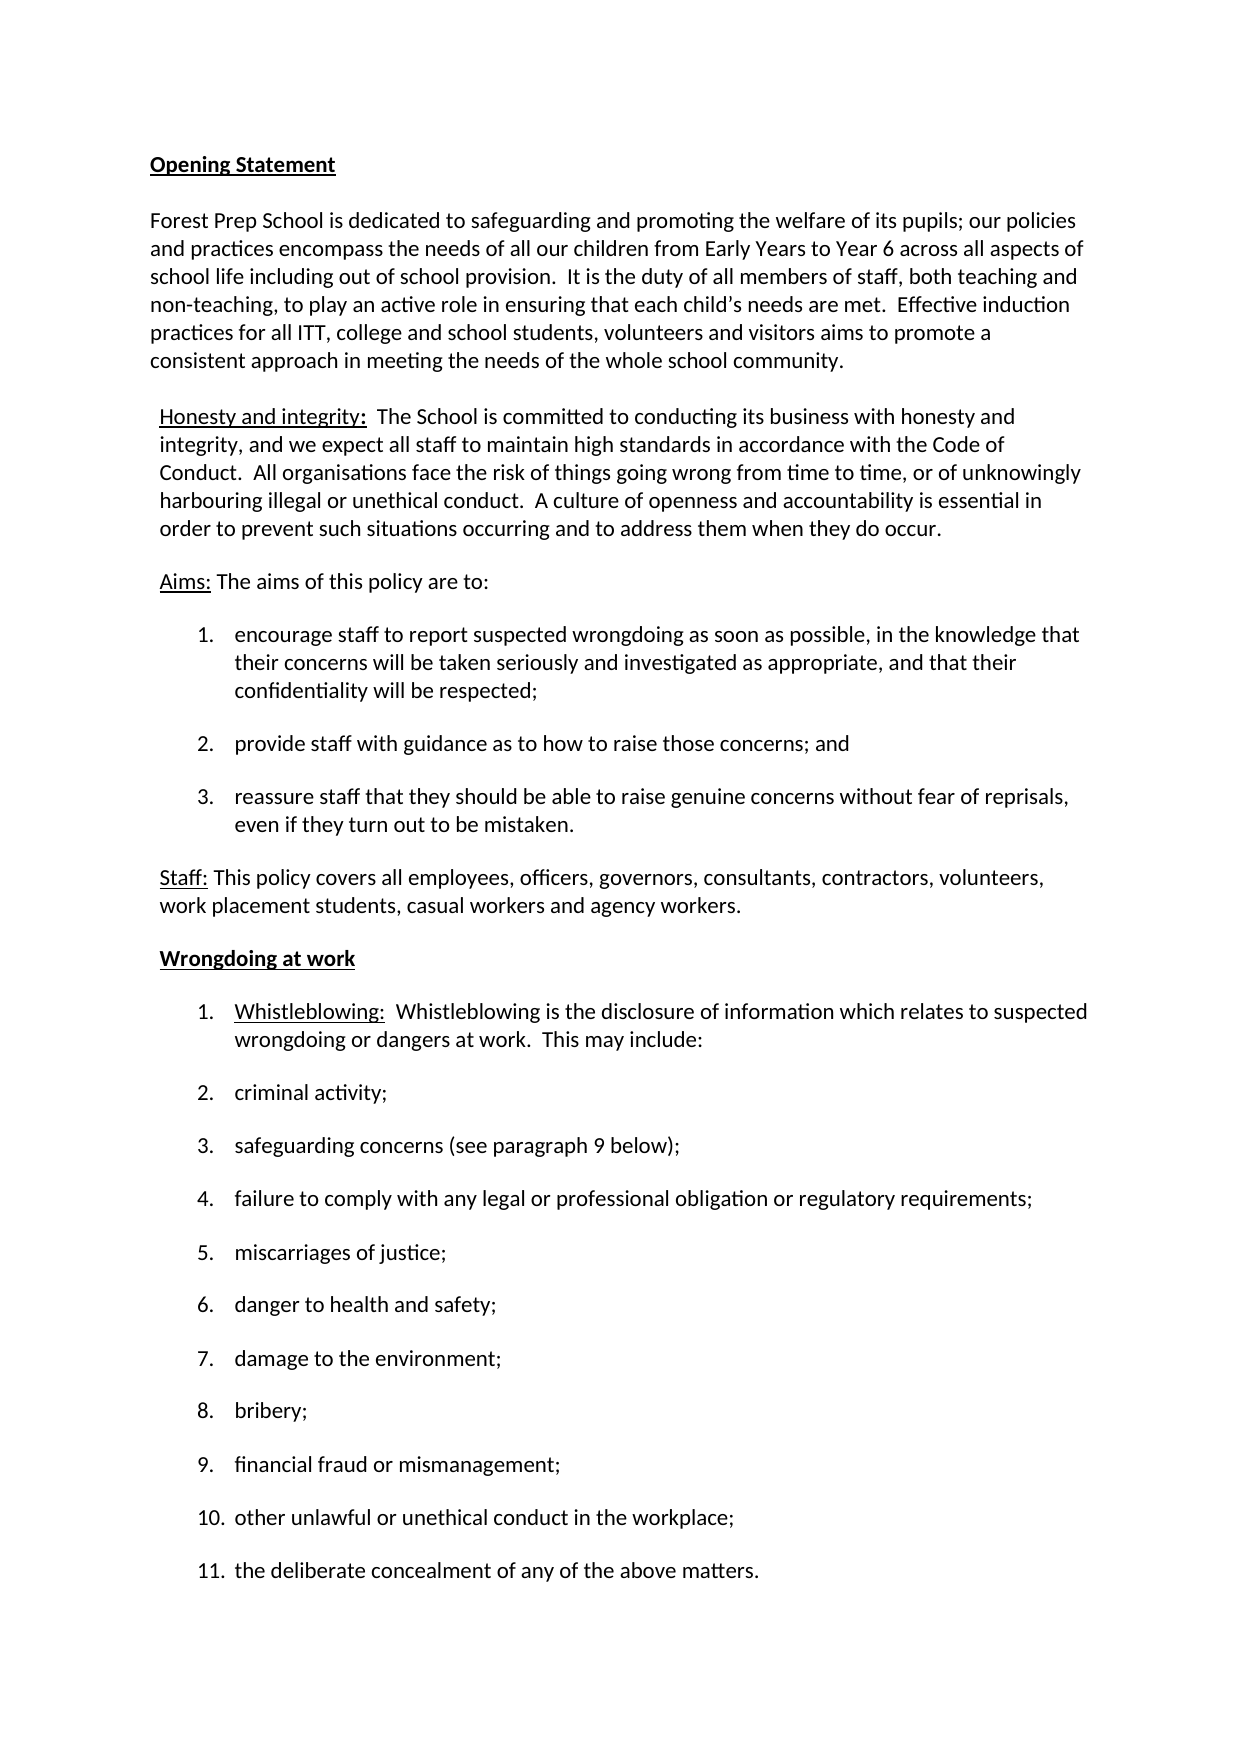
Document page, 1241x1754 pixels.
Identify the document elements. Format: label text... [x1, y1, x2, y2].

text Opening Statement [150, 150, 1090, 178]
list reassure staff that they should be able to raise genuine concerns without fear of reprisals, even if they turn out to be mistaken. [197, 782, 1090, 838]
list other unlawful or unethical conduct in the workplace; [197, 1503, 1090, 1531]
list financial fraud or mismanagement; [197, 1450, 1090, 1478]
list bribery; [197, 1397, 1090, 1425]
list Staff: This policy covers all employees, officers, governors, consultants, contractors, volunteers, work placement students, casual workers and agency workers. [159, 863, 1090, 919]
list provide staff with guidance as to how to raise those concerns; and [197, 729, 1090, 757]
list miscarriages of justice; [197, 1238, 1090, 1266]
list damage to the environment; [197, 1344, 1090, 1372]
list Aims: The aims of this policy are to: [159, 567, 1090, 595]
list Honesty and integrity: The School is committed to conducting its business with honesty and integrity, and we expect all staff to maintain high standards in accordance with the Code of Conduct. All organisations face the risk of things going wrong from time to time, or of unknowingly harbouring illegal or unethical conduct. A culture of openness and accountability is essential in order to prevent such situations occurring and to address them when they do occur. [159, 402, 1090, 542]
list safeguarding concerns (see paragraph 9 below); [197, 1132, 1090, 1159]
list criminal activity; [197, 1078, 1090, 1107]
list Wrongdoing at work [159, 944, 1090, 972]
text Forest Prep School is dedicated to safeguarding and promoting the welfare of its pupils; our policies and practices encompass the needs of all our children from Early Years to Year 6 across all aspects of school life including out of school provision. It is the duty of all members of staff, both teaching and non-teaching, to play an active role in ensuring that each child’s needs are met. Effective induction practices for all ITT, college and school students, volunteers and visitors aims to promote a consistent approach in meeting the needs of the whole school community. [150, 206, 1090, 374]
list the deliberate concealment of any of the above matters. [197, 1556, 1090, 1584]
list danger to health and safety; [197, 1291, 1090, 1319]
list failure to comply with any legal or professional obligation or regulatory requirements; [197, 1184, 1090, 1213]
list Whistleblowing: Whistleblowing is the disclosure of information which relates to suspected wrongdoing or dangers at work. This may include: [197, 997, 1090, 1053]
list encourage staff to report suspected wrongdoing as soon as possible, in the knowledge that their concerns will be taken seriously and investigated as appropriate, and that their confidentiality will be respected; [197, 620, 1090, 704]
